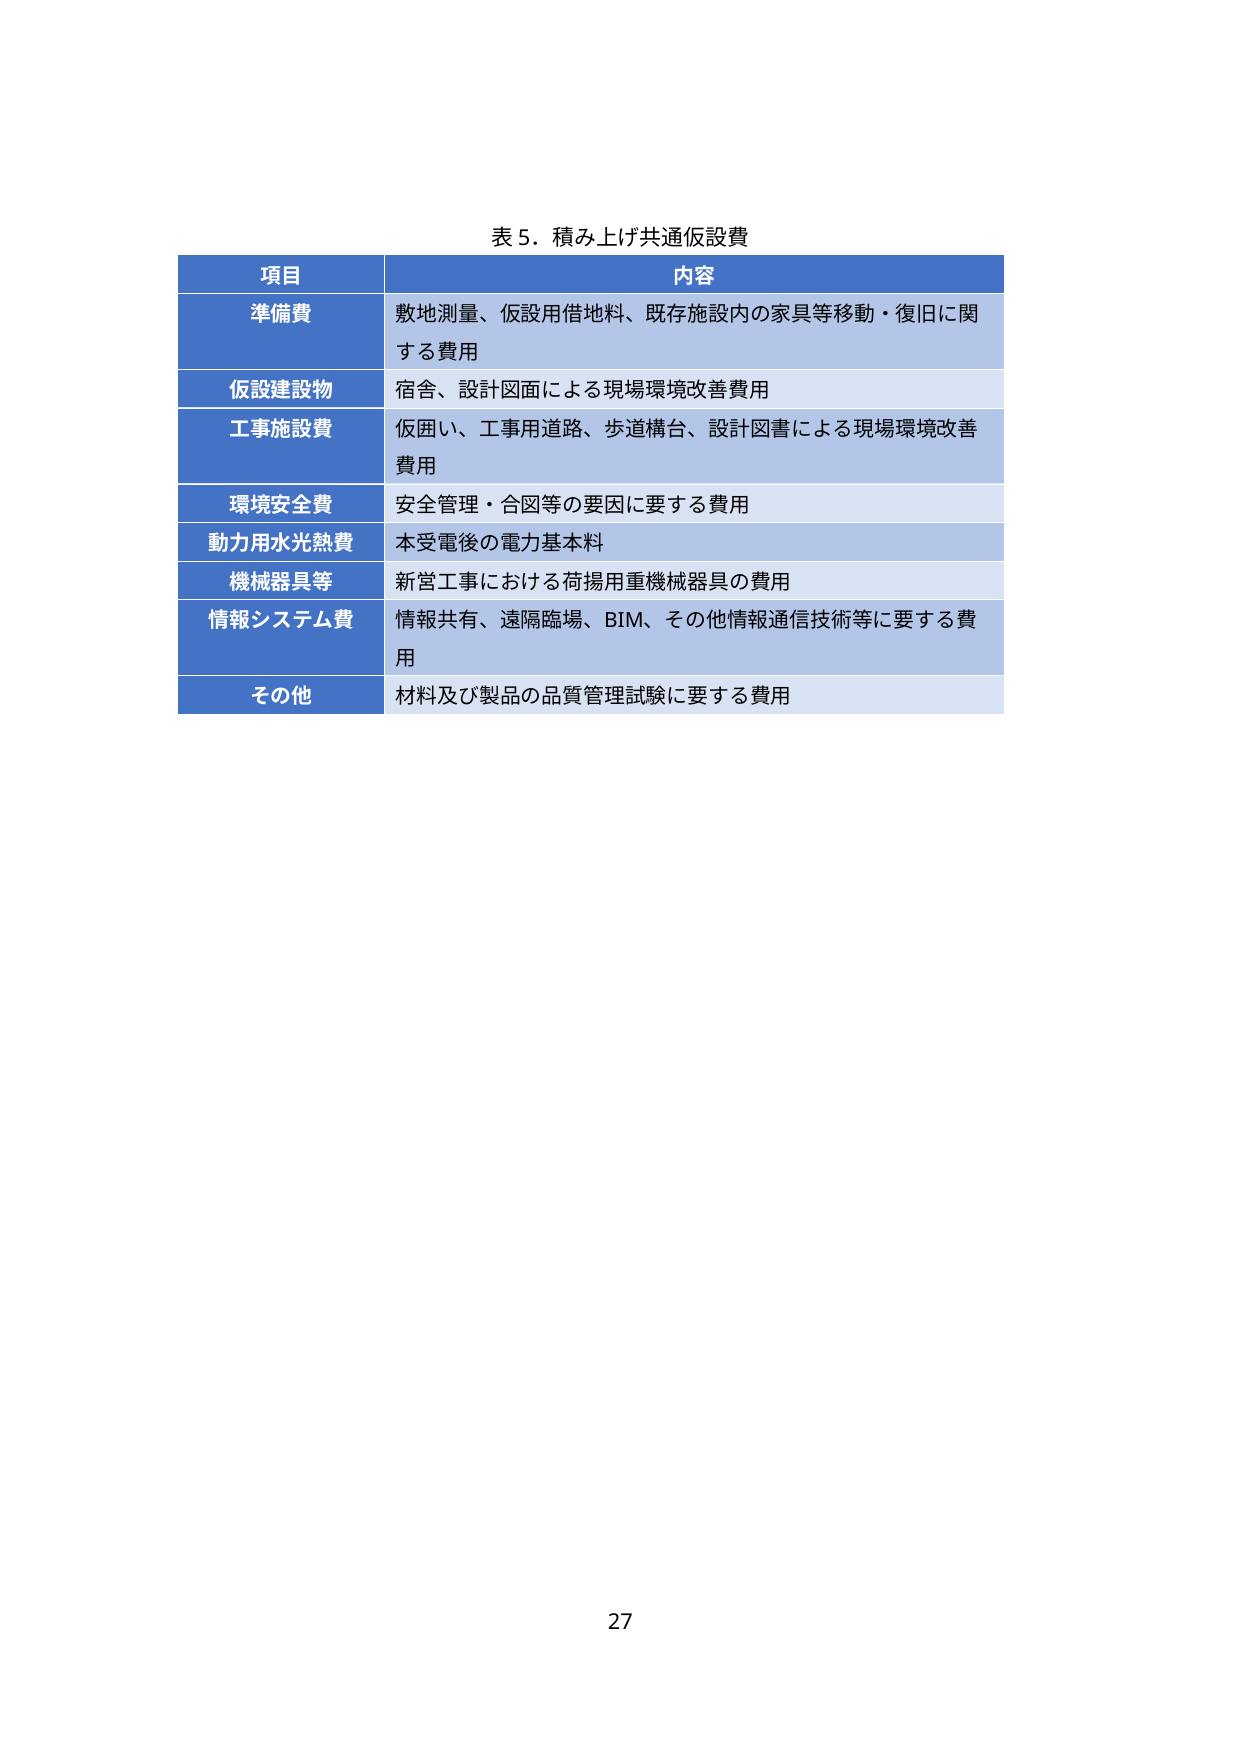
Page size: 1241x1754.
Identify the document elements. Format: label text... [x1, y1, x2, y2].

table_cell 安全管理・合図等の要因に要する費用 [385, 485, 1004, 522]
table_cell 情報システム費 [178, 600, 384, 675]
table_cell 本受電後の電力基本料 [385, 523, 1004, 561]
table_header 項目 [178, 255, 384, 293]
table_cell 動力用水光熱費 [178, 523, 384, 561]
table_cell 材料及び製品の品質管理試験に要する費用 [385, 676, 1004, 714]
table_cell 宿舎、設計図面による現場環境改善費用 [385, 370, 1004, 407]
table_cell その他 [178, 676, 384, 714]
table_cell 機械器具等 [178, 562, 384, 599]
table_cell 仮設建設物 [178, 370, 384, 407]
table_cell 敷地測量、仮設用借地料、既存施設内の家具等移動・復旧に関する費用 [385, 294, 1004, 369]
table_cell 新営工事における荷揚用重機械器具の費用 [385, 562, 1004, 599]
table_cell 環境安全費 [178, 485, 384, 522]
text 表5．積み上げ共通仮設費 [177, 217, 1063, 254]
table_cell 情報共有、遠隔臨場、BIM、その他情報通信技術等に要する費用 [385, 600, 1004, 675]
table_header 内容 [385, 255, 1004, 293]
table_cell 工事施設費 [178, 409, 384, 483]
table_cell 仮囲い、工事用道路、歩道構台、設計図書による現場環境改善費用 [385, 409, 1004, 483]
table_cell 準備費 [178, 294, 384, 369]
